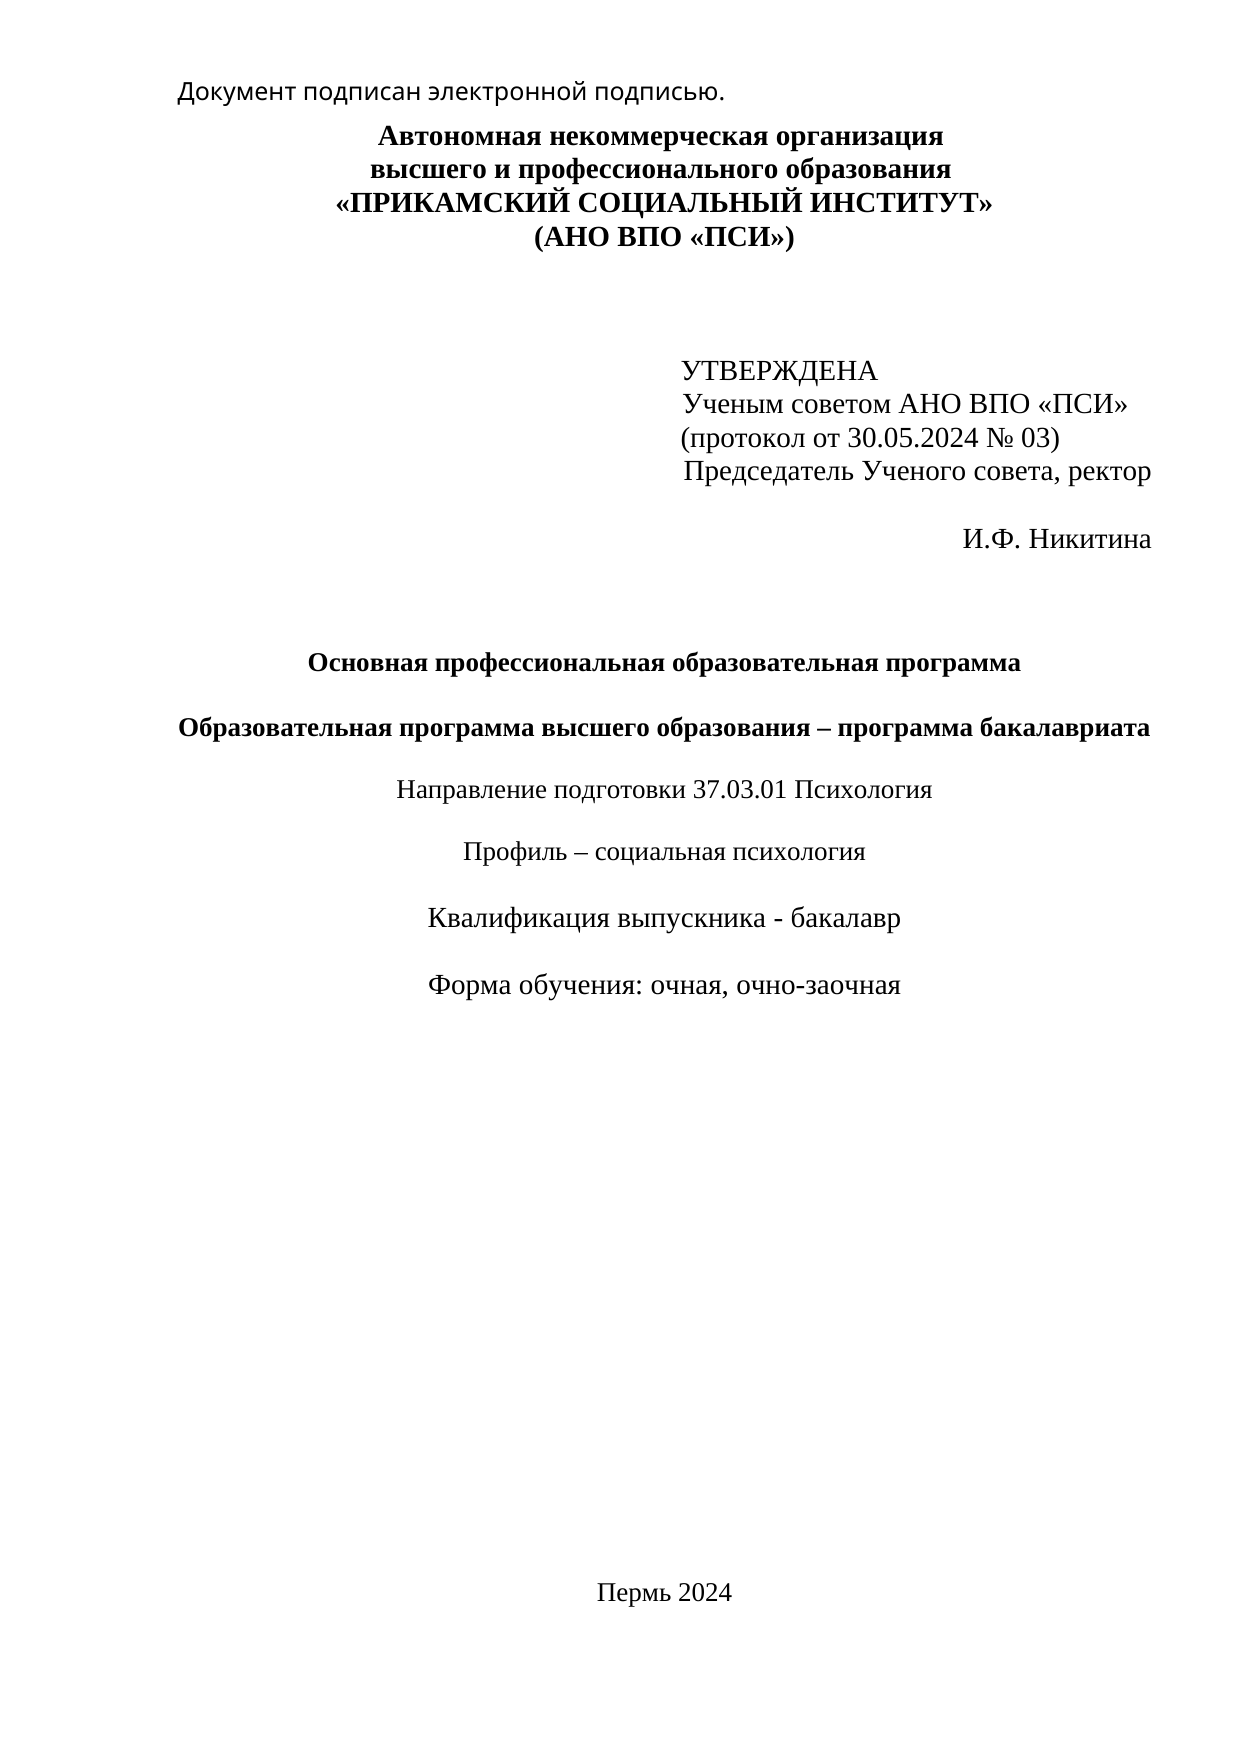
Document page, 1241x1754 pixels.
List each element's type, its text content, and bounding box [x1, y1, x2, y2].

text Образовательная программа высшего образования – программа бакалавриата [177, 711, 1152, 742]
text Направление подготовки 37.03.01 Психология [177, 773, 1152, 804]
text Автономная некоммерческая организация высшего и профессионального образования «ПРИКАМСКИЙ СОЦИАЛЬНЫЙ ИНСТИТУТ» [177, 118, 1152, 219]
text Председатель Ученого совета, ректор [177, 453, 1152, 487]
text Форма обучения: очная, очно-заочная [177, 967, 1152, 1001]
text (АНО ВПО «ПСИ») [177, 219, 1152, 252]
text И.Ф. Никитина [709, 521, 1152, 555]
text Ученым советом АНО ВПО «ПСИ» [177, 386, 1152, 420]
text УТВЕРЖДЕНА [177, 353, 1152, 386]
text Основная профессиональная образовательная программа [177, 646, 1152, 711]
text Пермь 2024 [177, 1576, 1152, 1607]
text Квалификация выпускника - бакалавр [177, 900, 1152, 934]
text (протокол от 30.05.2024 № 03) [177, 420, 1152, 453]
text Профиль – социальная психология [177, 836, 1152, 867]
